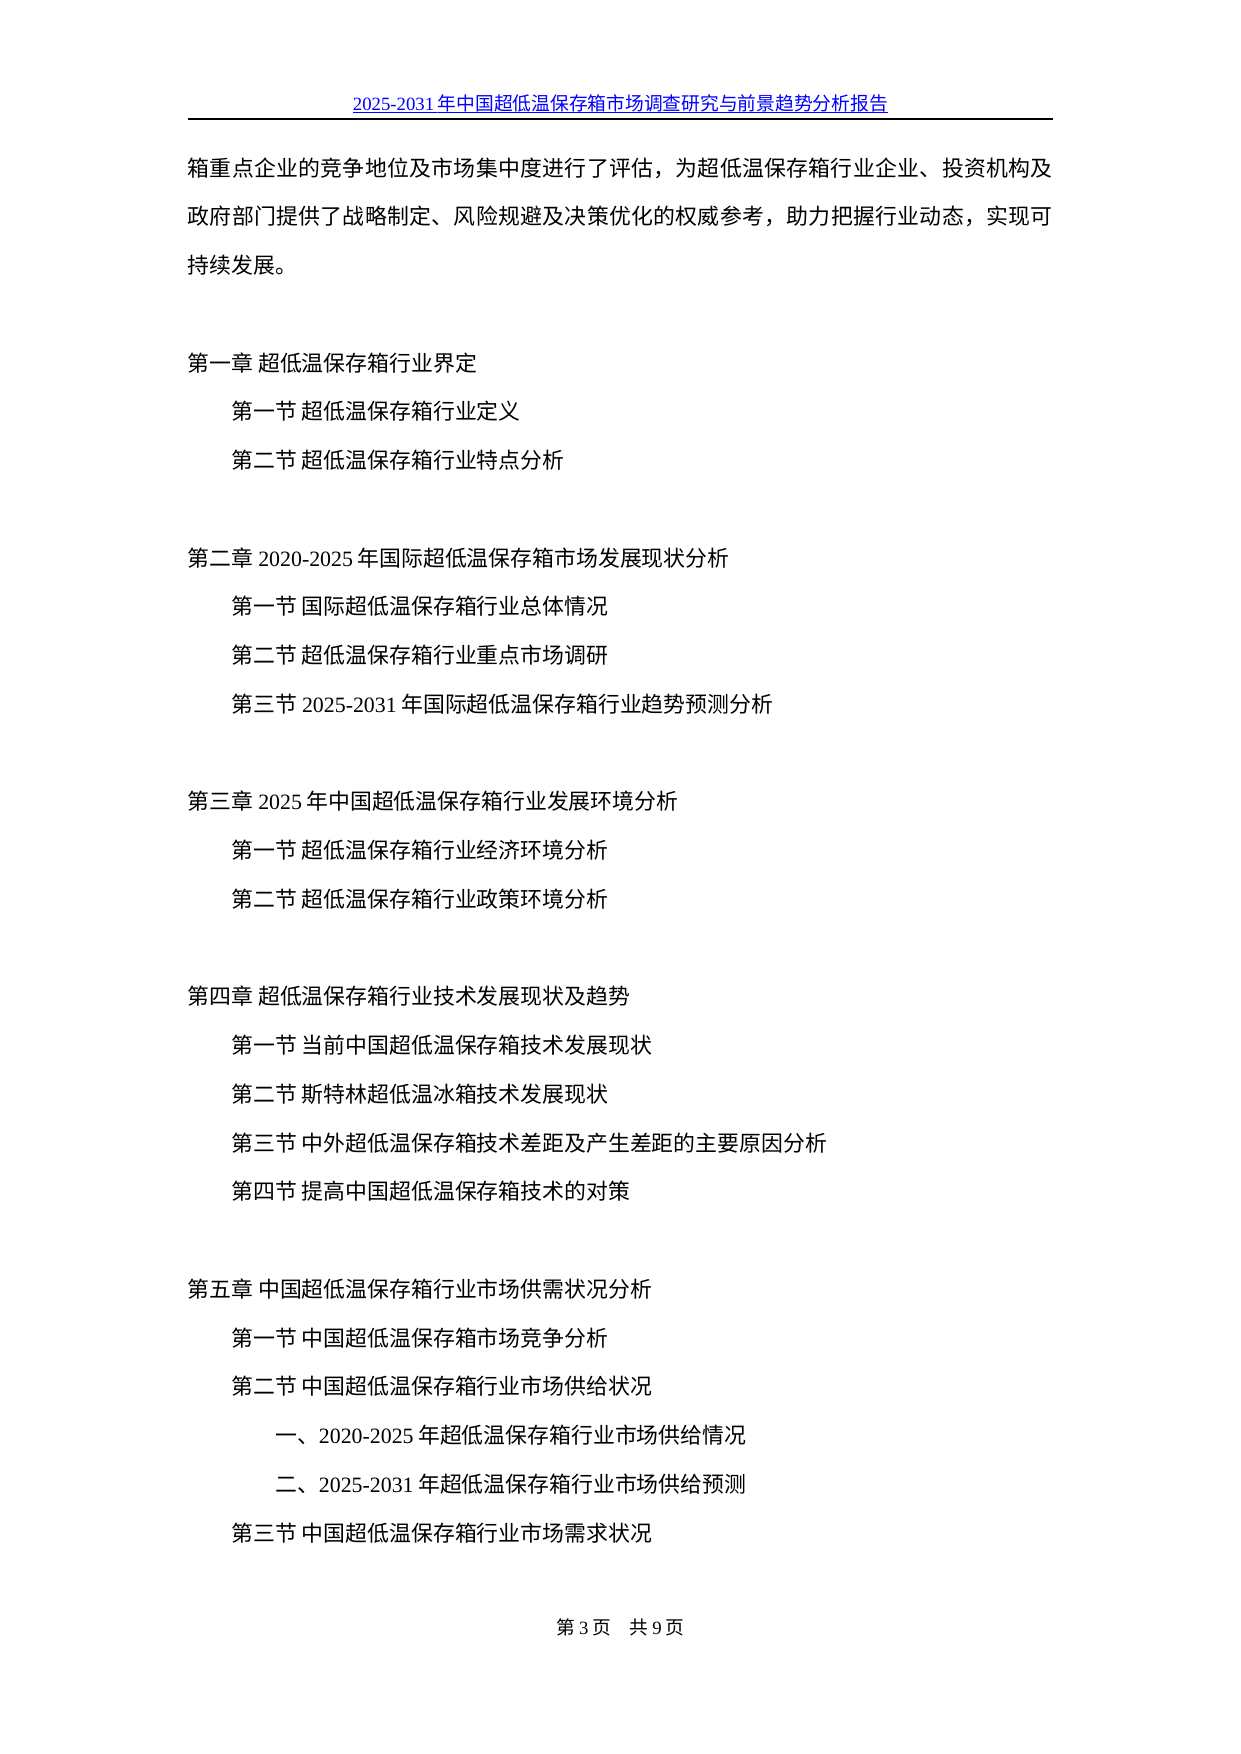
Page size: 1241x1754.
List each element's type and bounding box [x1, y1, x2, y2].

text [187, 150, 1053, 1548]
